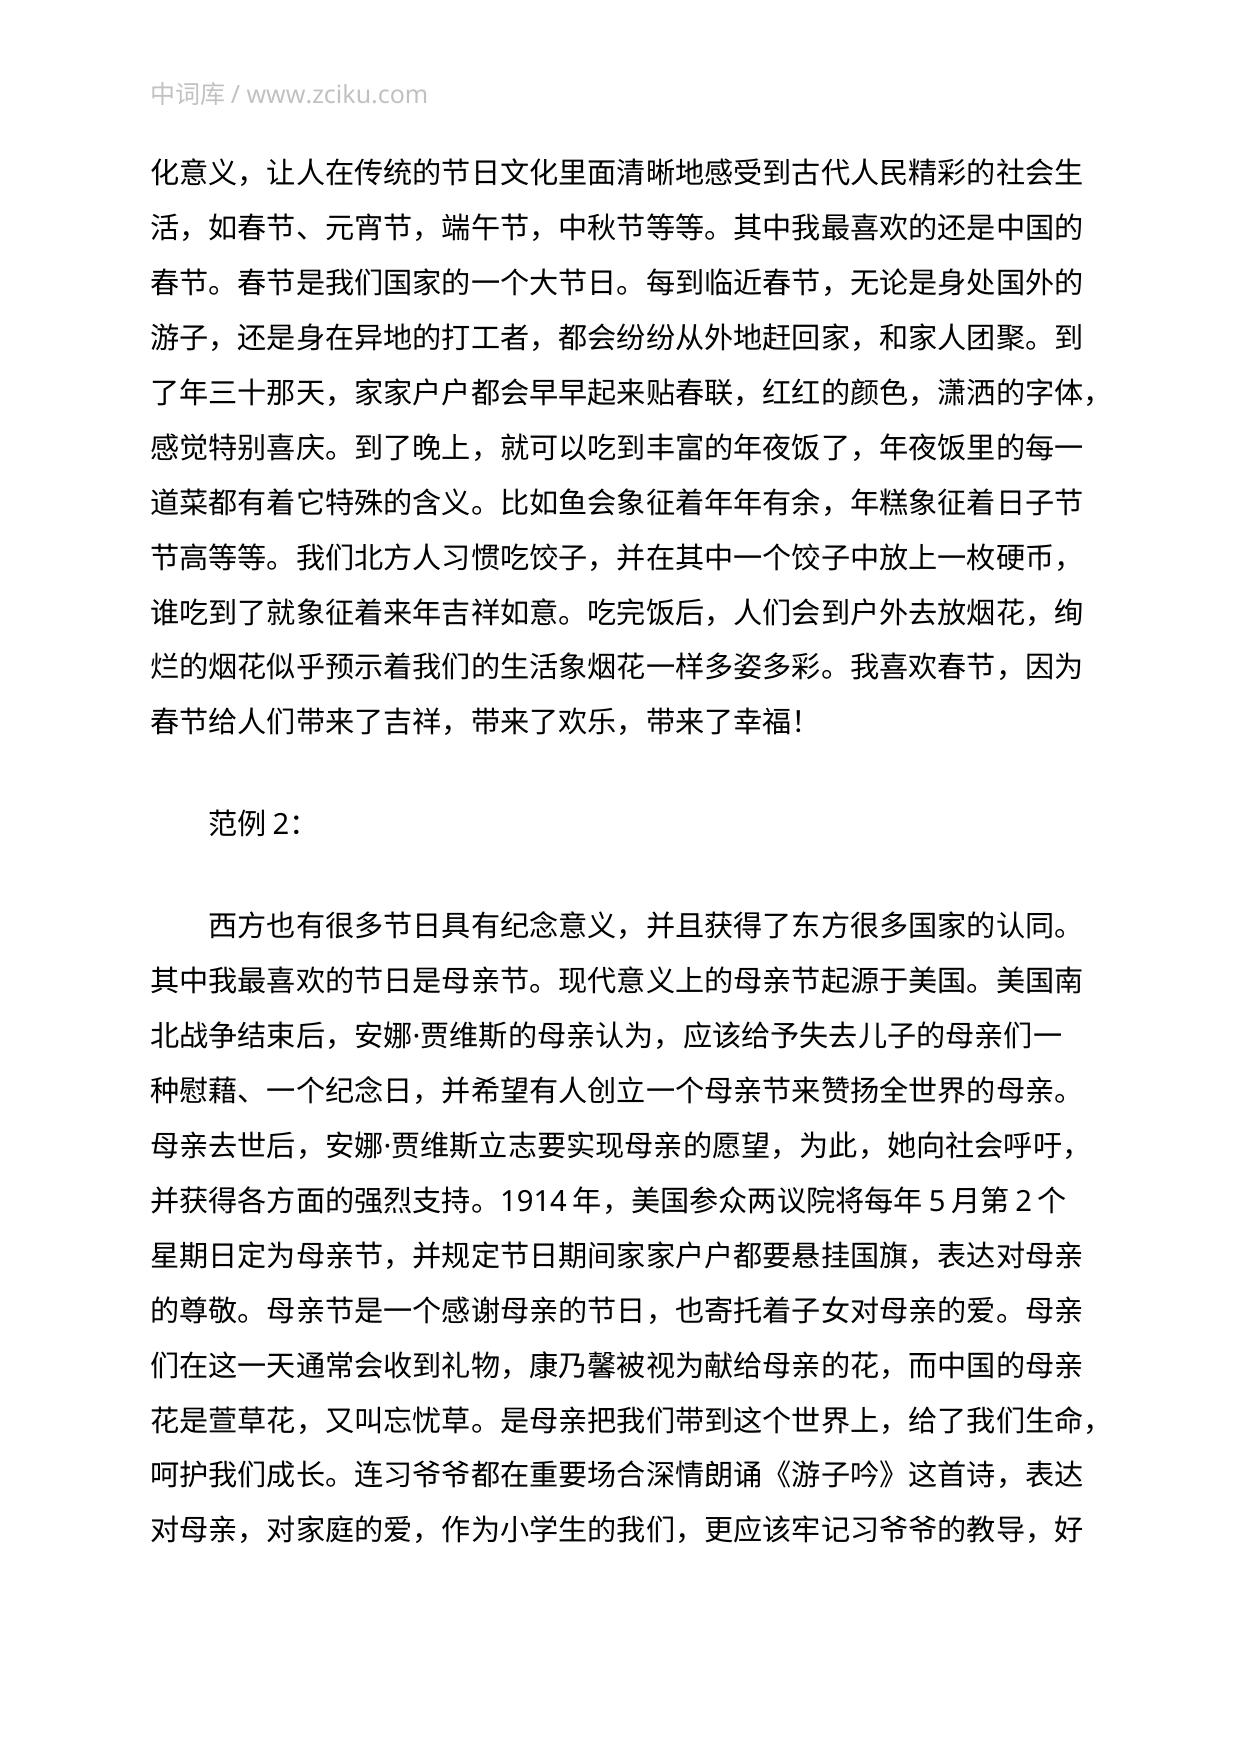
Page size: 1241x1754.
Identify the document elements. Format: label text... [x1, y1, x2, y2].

text 范例2： [150, 801, 1090, 843]
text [150, 903, 1090, 1549]
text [150, 150, 1090, 741]
